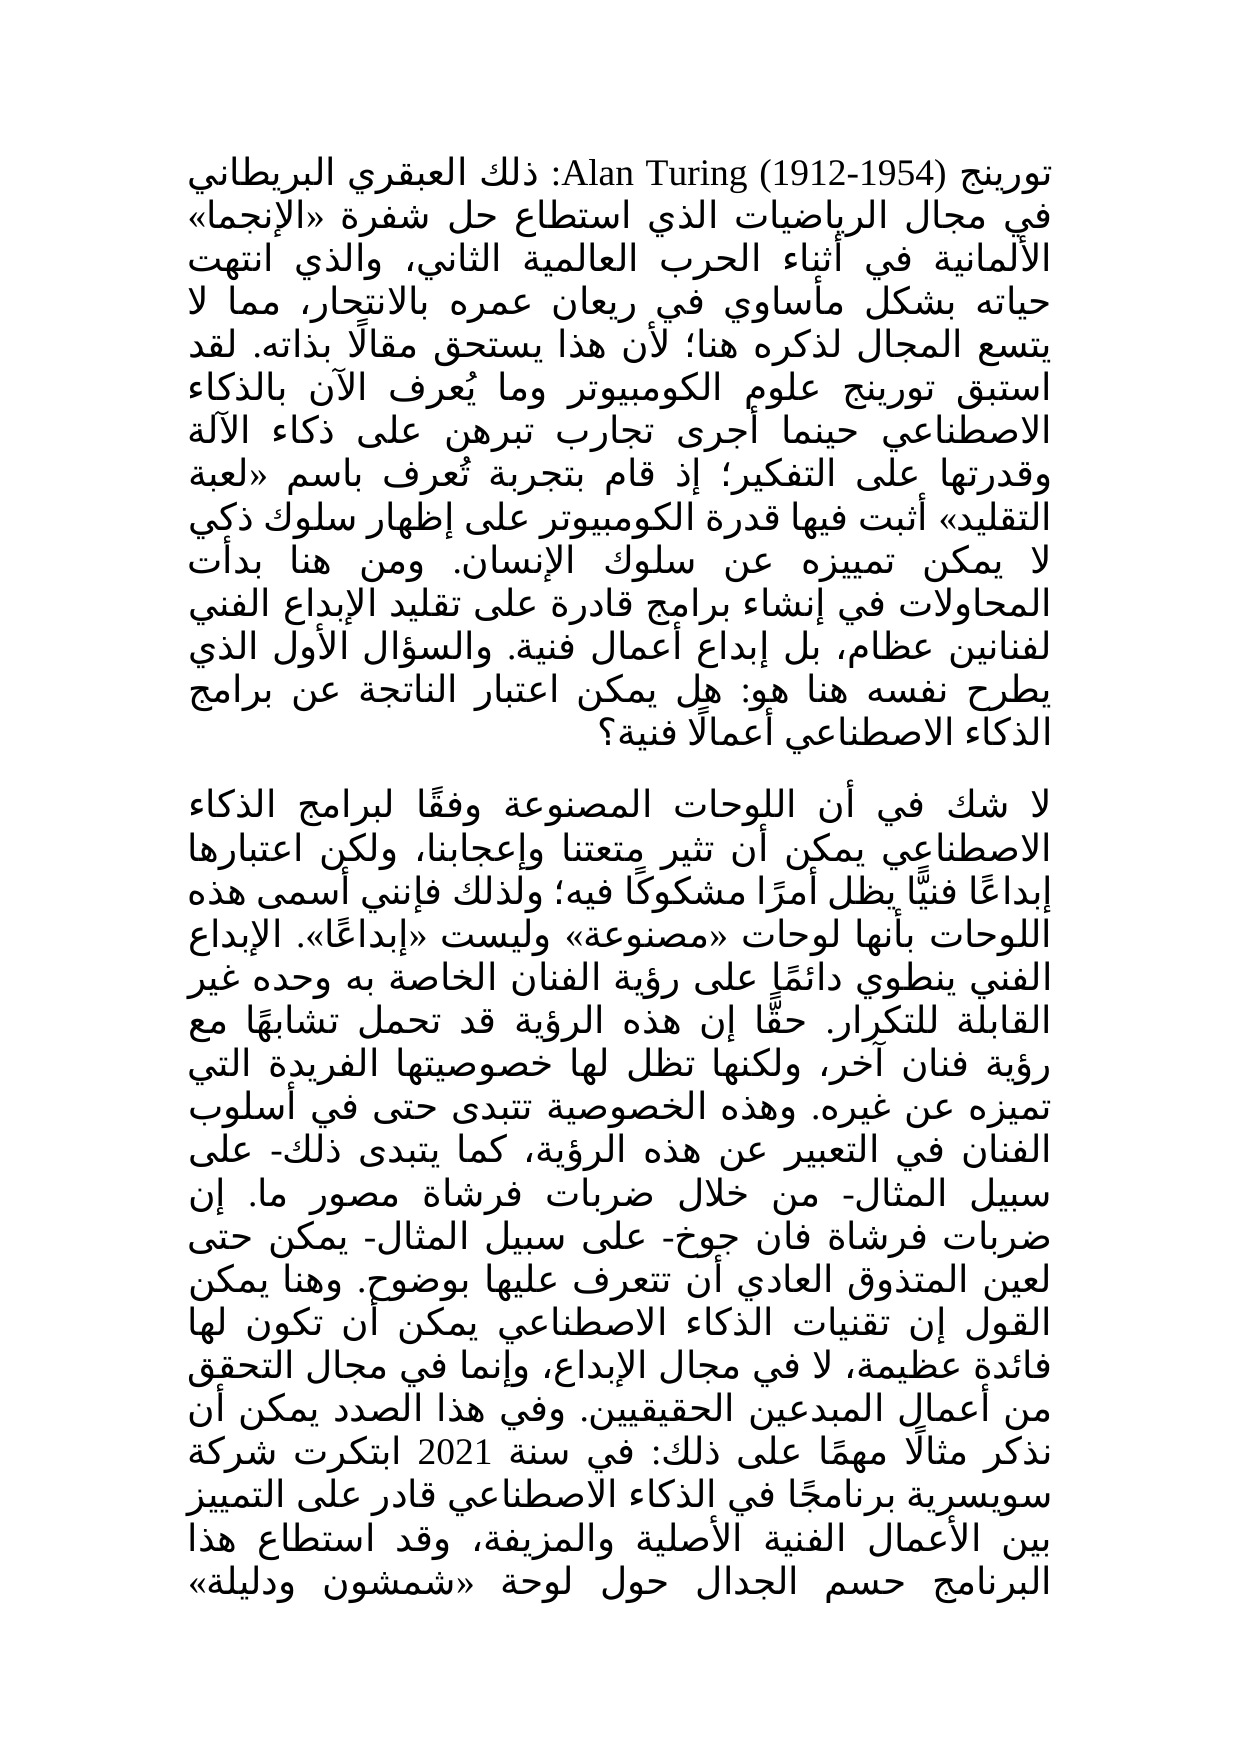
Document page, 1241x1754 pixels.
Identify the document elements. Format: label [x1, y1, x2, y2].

text [187, 783, 1053, 1602]
text [187, 150, 1053, 754]
